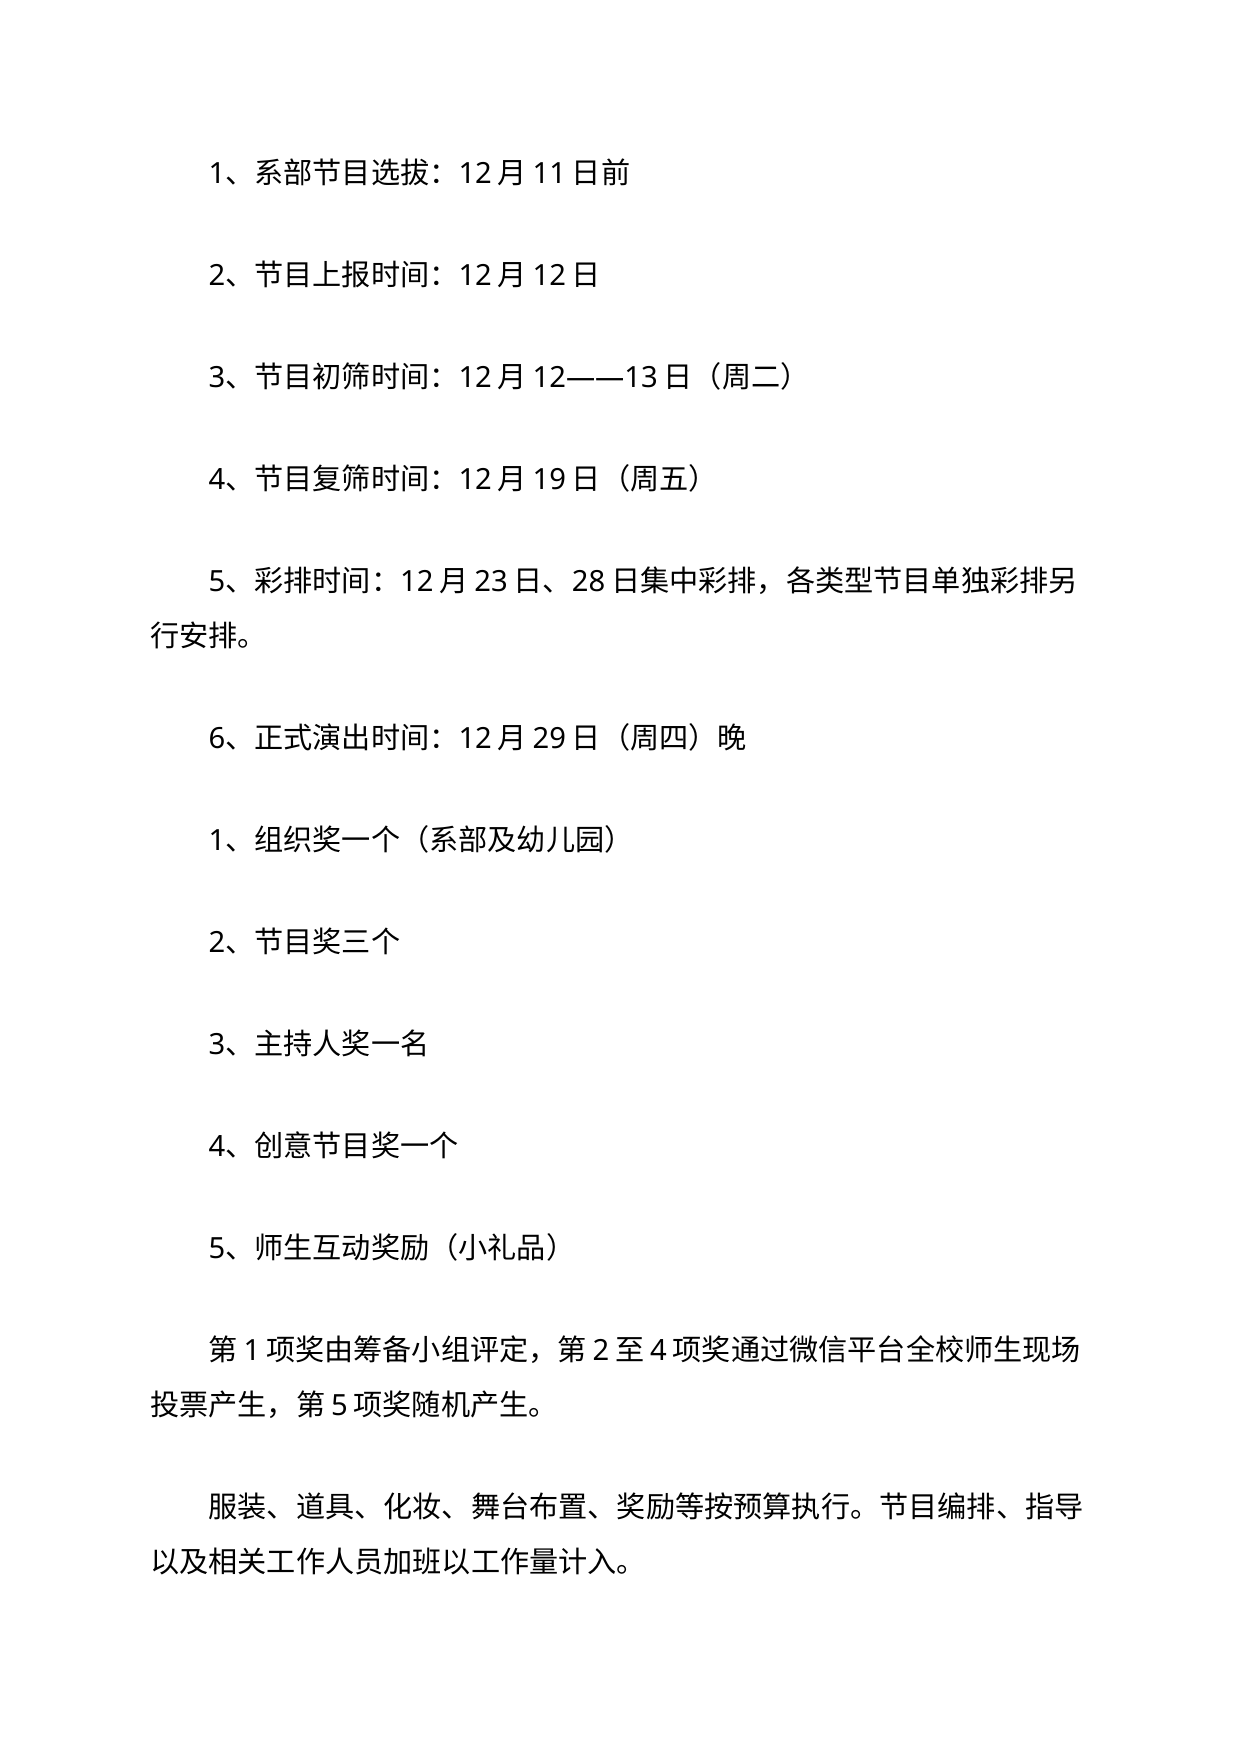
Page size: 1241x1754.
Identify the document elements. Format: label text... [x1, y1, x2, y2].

text 4、创意节目奖一个 [150, 1123, 1090, 1165]
text 3、节目初筛时间：12月12——13日（周二） [150, 354, 1090, 396]
text 4、节目复筛时间：12月19日（周五） [150, 456, 1090, 498]
text 服装、道具、化妆、舞台布置、奖励等按预算执行。节目编排、指导以及相关工作人员加班以工作量计入。 [150, 1483, 1090, 1581]
text 5、彩排时间：12月23日、28日集中彩排，各类型节目单独彩排另行安排。 [150, 558, 1090, 655]
text 1、系部节目选拔：12月11日前 [150, 150, 1090, 192]
text 1、组织奖一个（系部及幼儿园） [150, 817, 1090, 859]
text 5、师生互动奖励（小礼品） [150, 1224, 1090, 1267]
text 6、正式演出时间：12月29日（周四）晚 [150, 715, 1090, 757]
text 2、节目上报时间：12月12日 [150, 252, 1090, 294]
text 2、节目奖三个 [150, 919, 1090, 961]
text 第1项奖由筹备小组评定，第2至4项奖通过微信平台全校师生现场投票产生，第5项奖随机产生。 [150, 1327, 1090, 1424]
text 3、主持人奖一名 [150, 1021, 1090, 1063]
